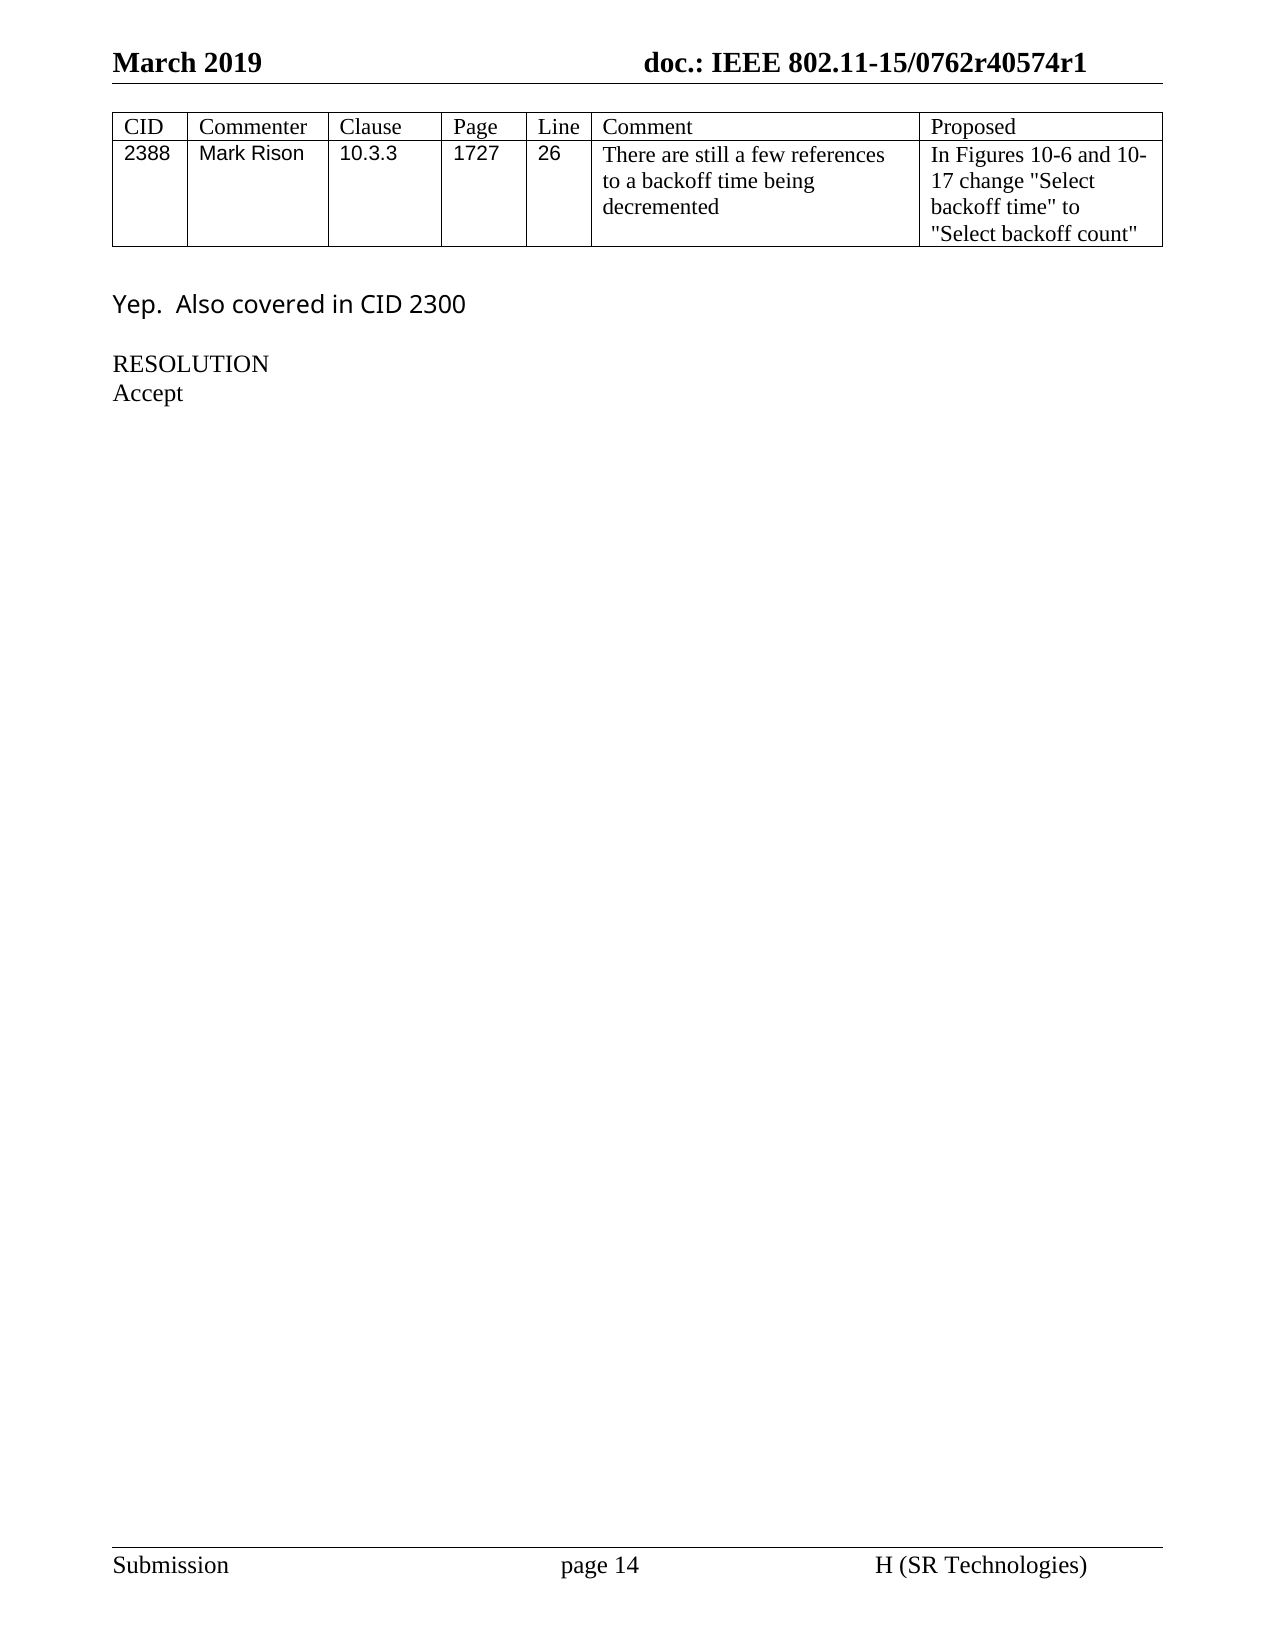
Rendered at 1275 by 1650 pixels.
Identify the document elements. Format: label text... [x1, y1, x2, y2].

text Accept [112, 378, 1163, 407]
table_header Commenter [188, 113, 328, 139]
table_cell 26 [527, 141, 591, 246]
table_header Comment [592, 113, 919, 139]
table_header Line [527, 113, 591, 139]
table_cell In Figures 10-6 and 10-17 change "Select backoff time" to "Select backoff count" [920, 141, 1162, 246]
table_header Proposed [920, 113, 1162, 139]
table_cell 10.3.3 [329, 141, 441, 246]
text Yep. Also covered in CID 2300 [112, 287, 1163, 321]
table_header CID [113, 113, 187, 139]
table_cell There are still a few references to a backoff time being decremented [592, 141, 919, 246]
table_cell 1727 [442, 141, 526, 246]
table_header Clause [329, 113, 441, 139]
text RESOLUTION [112, 349, 1163, 378]
table_cell Mark Rison [188, 141, 328, 246]
table_header Page [442, 113, 526, 139]
table_cell 2388 [113, 141, 187, 246]
